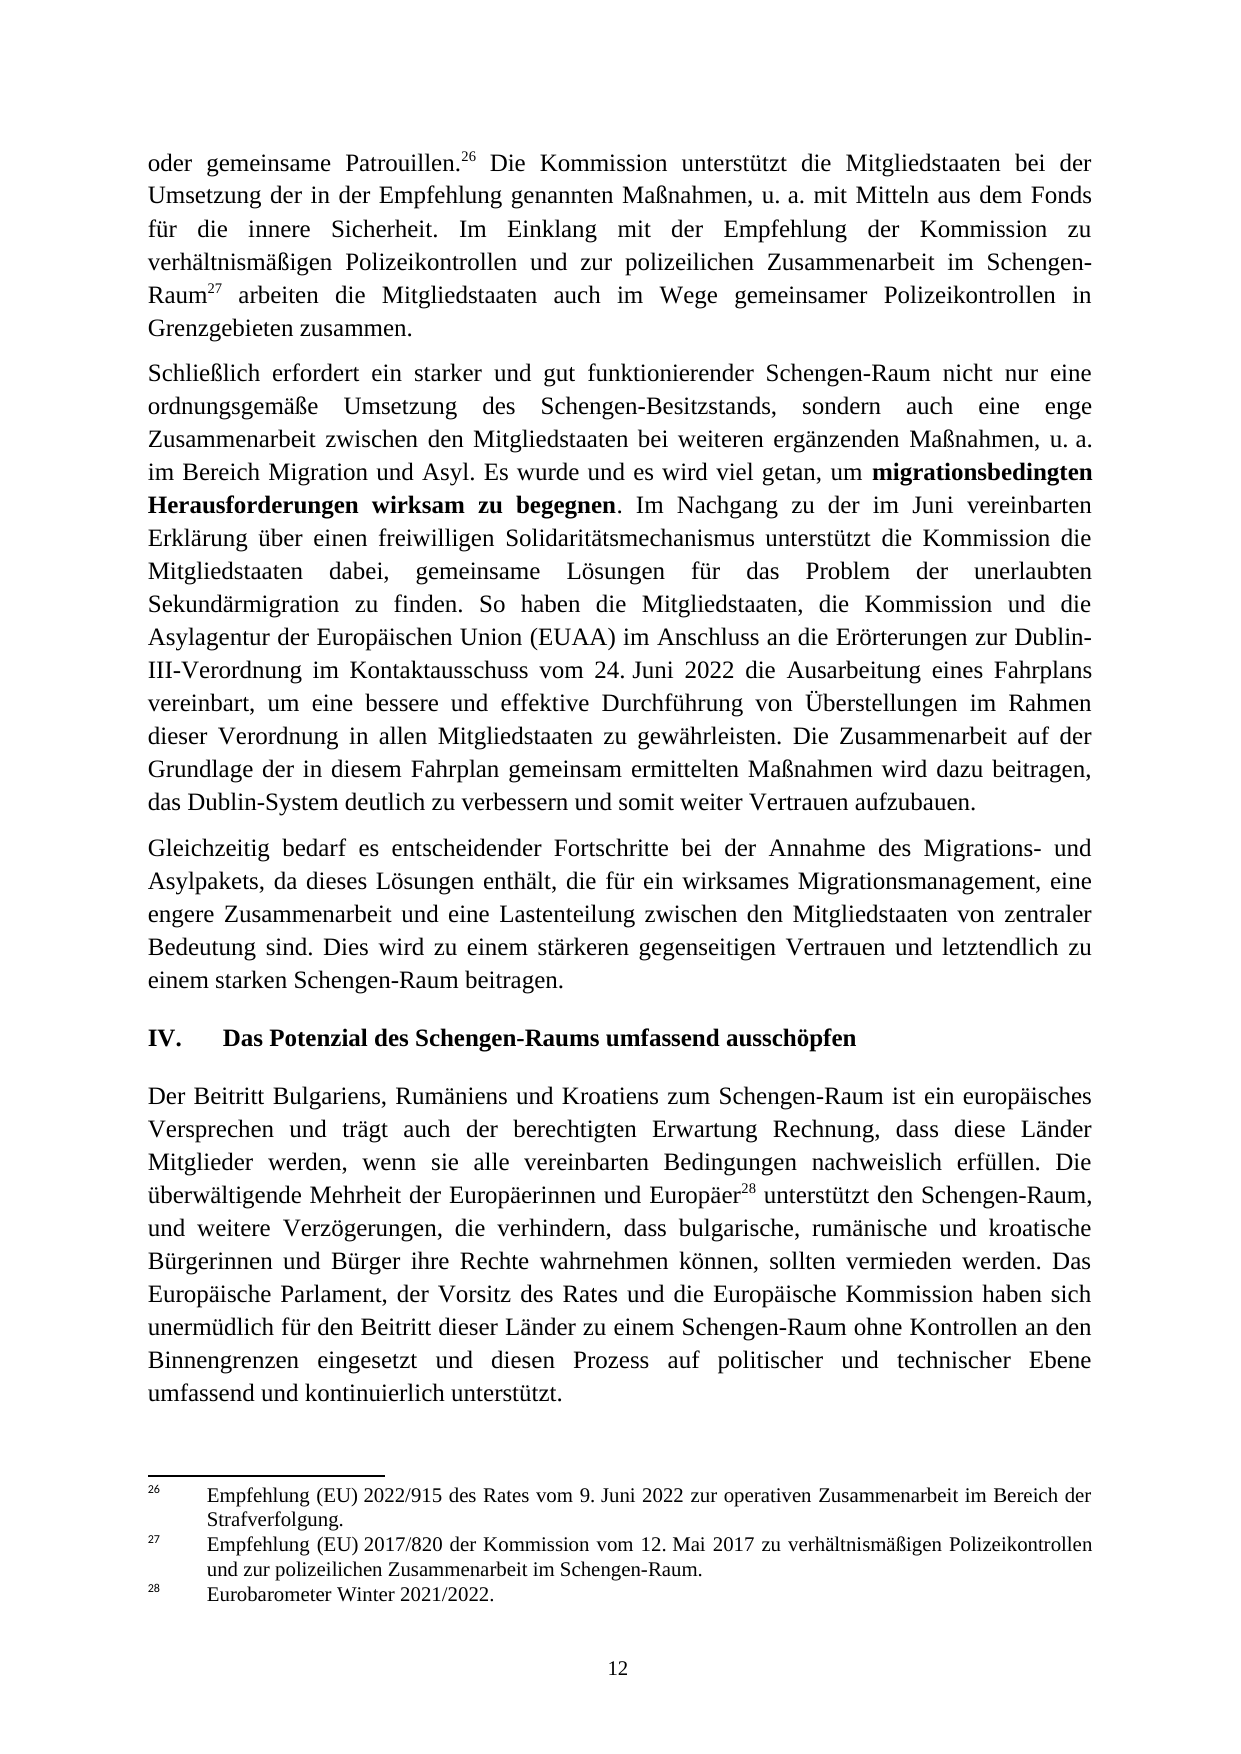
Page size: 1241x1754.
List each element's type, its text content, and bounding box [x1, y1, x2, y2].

text Der Beitritt Bulgariens, Rumäniens und Kroatiens zum Schengen-Raum ist ein europäisches Versprechen und trägt auch der berechtigten Erwartung Rechnung, dass diese Länder Mitglieder werden, wenn sie alle vereinbarten Bedingungen nachweislich erfüllen. Die überwältigende Mehrheit der Europäerinnen und Europäer unterstützt den Schengen-Raum, und weitere Verzögerungen, die verhindern, dass bulgarische, rumänische und kroatische Bürgerinnen und Bürger ihre Rechte wahrnehmen können, sollten vermieden werden. Das Europäische Parlament, der Vorsitz des Rates und die Europäische Kommission haben sich unermüdlich für den Beitritt dieser Länder zu einem Schengen-Raum ohne Kontrollen an den Binnengrenzen eingesetzt und diesen Prozess auf politischer und technischer Ebene umfassend und kontinuierlich unterstützt. [148, 1081, 1093, 1407]
text Im Rahmen der Umsetzung der Empfehlung des Rates vom 9. Juni 2022 über die operative Zusammenarbeit bei der Strafverfolgung verstärken die Mitgliedstaaten ihre operative Zusammenarbeit bei der Bekämpfung der grenzüberschreitenden Kriminalität und nutzen dazu Mittel wie die grenzüberschreitende Nacheile und Überwachung, gemeinsame Aktionen oder gemeinsame Patrouillen. Die Kommission unterstützt die Mitgliedstaaten bei der Umsetzung der in der Empfehlung genannten Maßnahmen, u. a. mit Mitteln aus dem Fonds für die innere Sicherheit. Im Einklang mit der Empfehlung der Kommission zu verhältnismäßigen Polizeikontrollen und zur polizeilichen Zusammenarbeit im Schengen-Raum arbeiten die Mitgliedstaaten auch im Wege gemeinsamer Polizeikontrollen in Grenzgebieten zusammen. [148, 148, 1093, 341]
list Das Potenzial des Schengen-Raums umfassend ausschöpfen [148, 1023, 1093, 1052]
text Gleichzeitig bedarf es entscheidender Fortschritte bei der Annahme des Migrations- und Asylpakets, da dieses Lösungen enthält, die für ein wirksames Migrationsmanagement, eine engere Zusammenarbeit und eine Lastenteilung zwischen den Mitgliedstaaten von zentraler Bedeutung sind. Dies wird zu einem stärkeren gegenseitigen Vertrauen und letztendlich zu einem starken Schengen-Raum beitragen. [148, 833, 1093, 994]
text Schließlich erfordert ein starker und gut funktionierender Schengen-Raum nicht nur eine ordnungsgemäße Umsetzung des Schengen-Besitzstands, sondern auch eine enge Zusammenarbeit zwischen den Mitgliedstaaten bei weiteren ergänzenden Maßnahmen, u. a. im Bereich Migration und Asyl. Es wurde und es wird viel getan, um migrationsbedingten Herausforderungen wirksam zu begegnen. Im Nachgang zu der im Juni vereinbarten Erklärung über einen freiwilligen Solidaritätsmechanismus unterstützt die Kommission die Mitgliedstaaten dabei, gemeinsame Lösungen für das Problem der unerlaubten Sekundärmigration zu finden. So haben die Mitgliedstaaten, die Kommission und die Asylagentur der Europäischen Union (EUAA) im Anschluss an die Erörterungen zur Dublin-III-Verordnung im Kontaktausschuss vom 24. Juni 2022 die Ausarbeitung eines Fahrplans vereinbart, um eine bessere und effektive Durchführung von Überstellungen im Rahmen dieser Verordnung in allen Mitgliedstaaten zu gewährleisten. Die Zusammenarbeit auf der Grundlage der in diesem Fahrplan gemeinsam ermittelten Maßnahmen wird dazu beitragen, das Dublin-System deutlich zu verbessern und somit weiter Vertrauen aufzubauen. [148, 358, 1093, 816]
